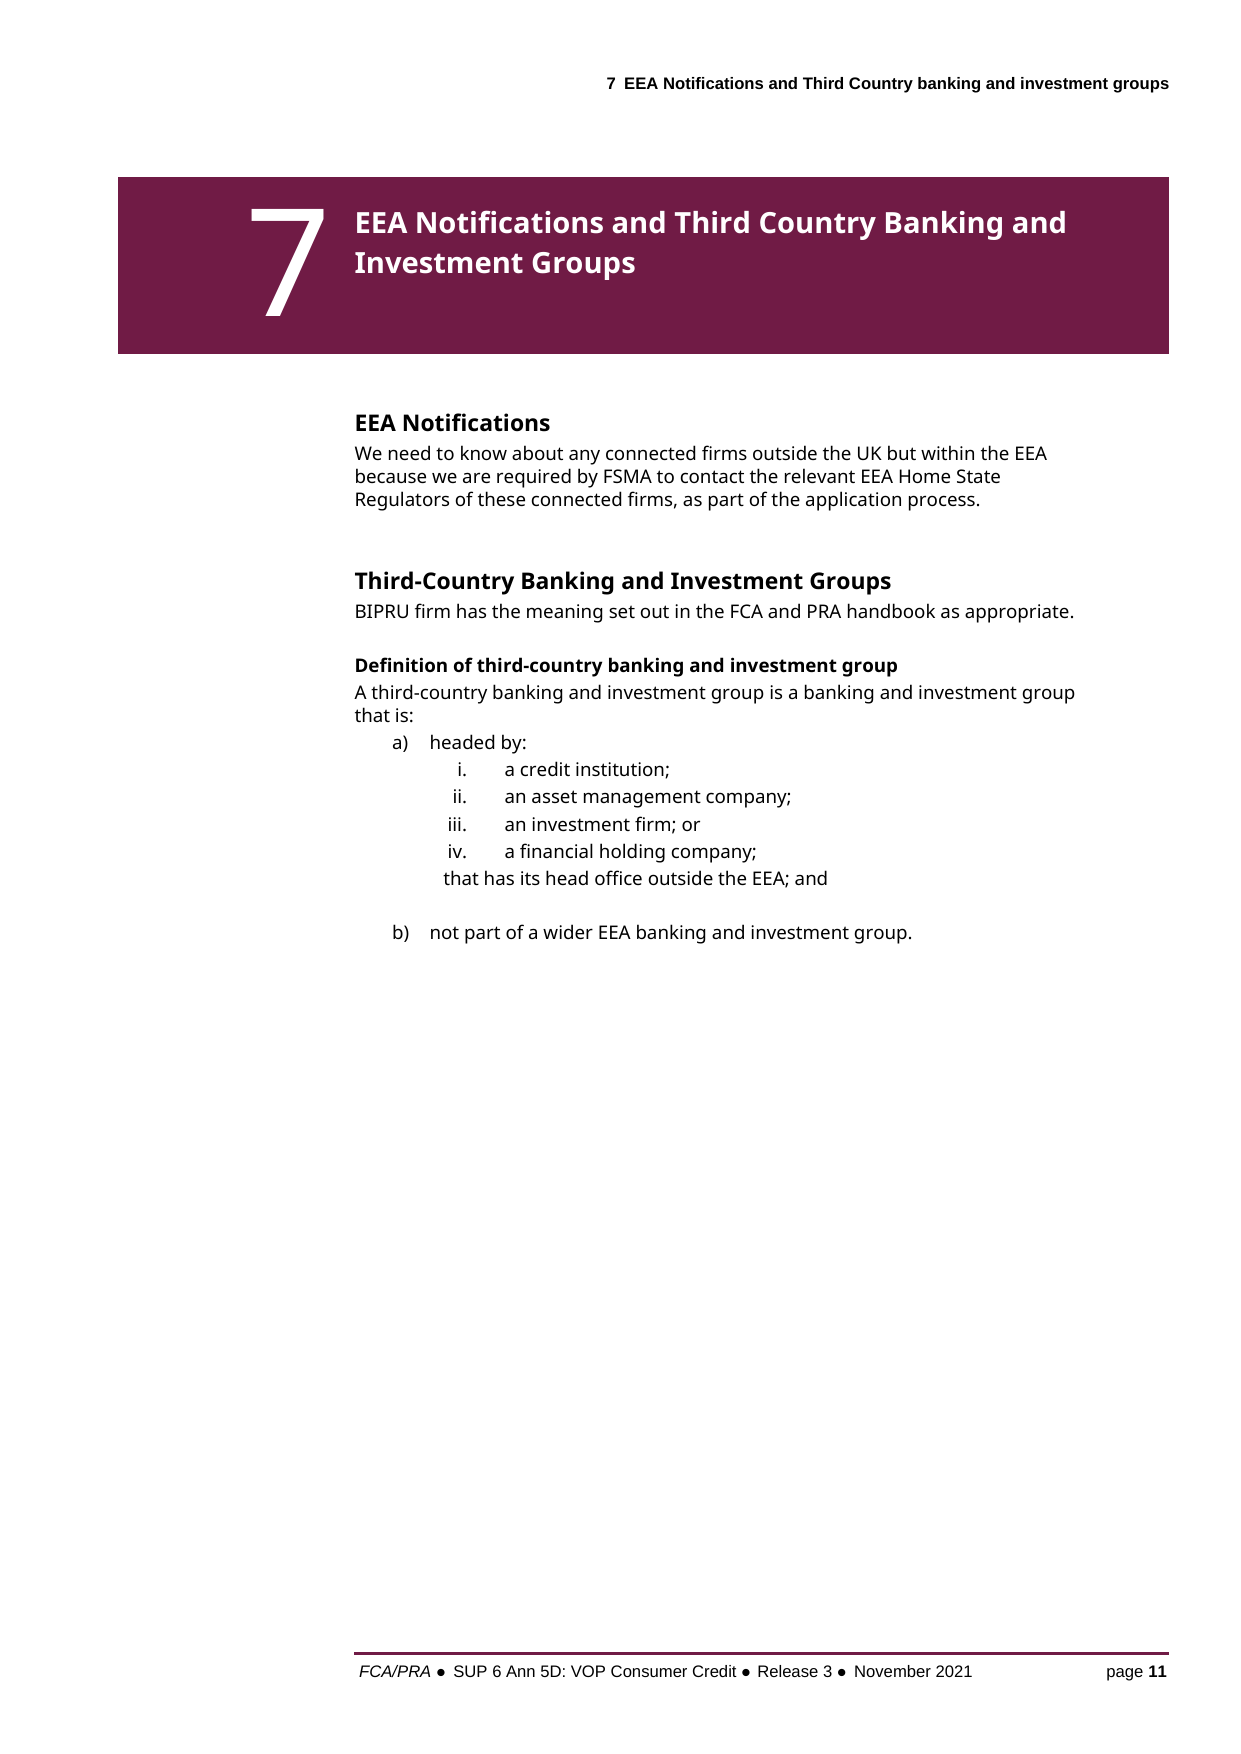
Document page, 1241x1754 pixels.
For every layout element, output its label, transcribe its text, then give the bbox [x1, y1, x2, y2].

list an asset management company; [467, 786, 1093, 808]
subtitle Third-Country Banking and Investment Groups [354, 563, 1169, 596]
subtitle EEA Notifications [354, 404, 1169, 438]
table_header 7 [118, 177, 354, 354]
list a credit institution; [467, 758, 1093, 781]
list not part of a wider EEA banking and investment group. [392, 921, 1093, 944]
table_header EEA Notifications and Third Country Banking and Investment Groups [354, 177, 1169, 354]
text BIPRU firm has the meaning set out in the FCA and PRA handbook as appropriate. [354, 600, 1093, 623]
text that has its head office outside the EEA; and [384, 867, 1093, 890]
text A third-country banking and investment group is a banking and investment group that is: [354, 681, 1093, 727]
list a financial holding company; [467, 840, 1093, 863]
list headed by: [392, 731, 1093, 754]
text We need to know about any connected firms outside the UK but within the EEA because we are required by FSMA to contact the relevant EEA Home State Regulators of these connected firms, as part of the application process. [354, 442, 1093, 511]
text Definition of third-country banking and investment group [354, 654, 1093, 677]
list an investment firm; or [467, 813, 1093, 836]
